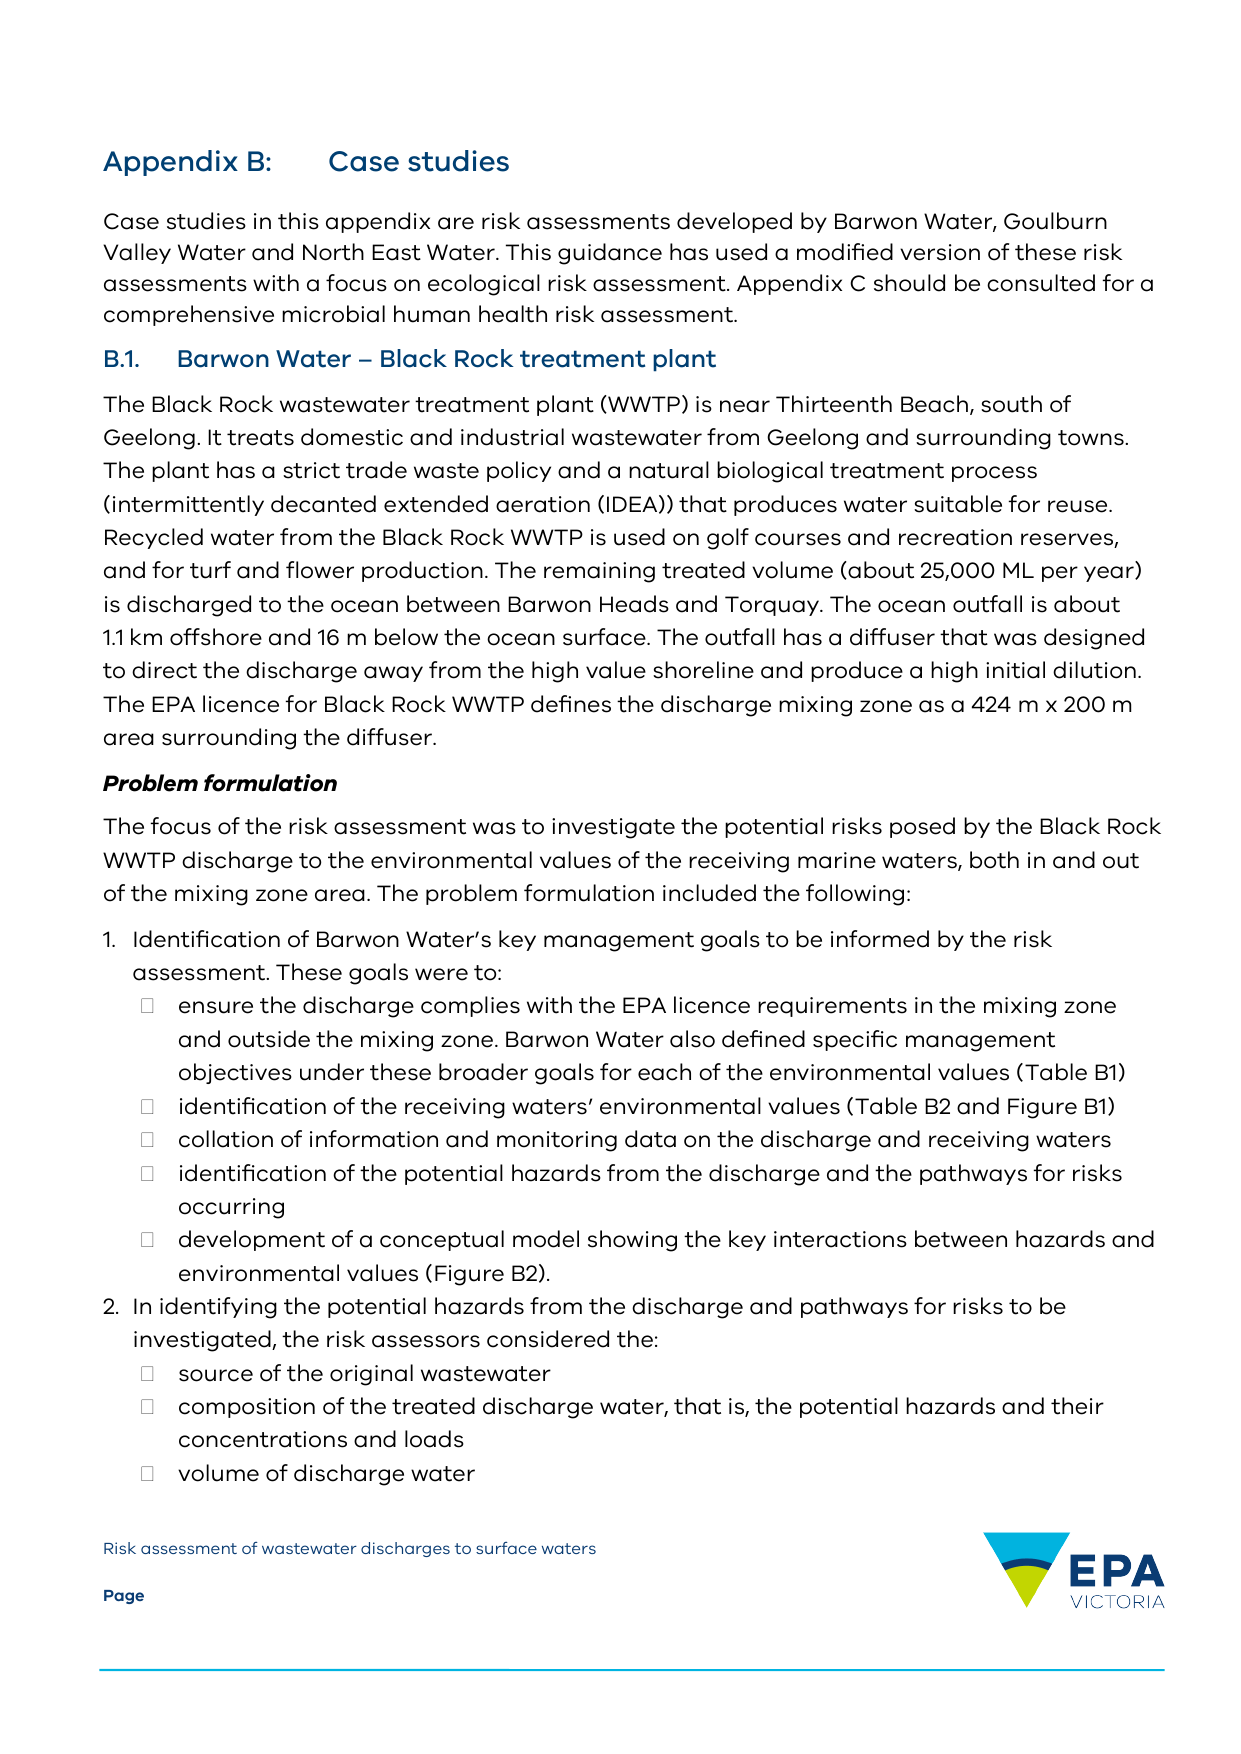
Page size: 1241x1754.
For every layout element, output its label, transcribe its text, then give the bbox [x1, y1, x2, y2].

text Case studies [103, 142, 1163, 182]
list source of the original wastewater [140, 1358, 1163, 1389]
list ensure the discharge complies with the EPA licence requirements in the mixing zone and outside the mixing zone. Barwon Water also defined specific management objectives under these broader goals for each of the environmental values (Table B1) [140, 991, 1163, 1089]
text Case studies in this appendix are risk assessments developed by Barwon Water, Goulburn Valley Water and North East Water. This guidance has used a modified version of these risk assessments with a focus on ecological risk assessment. Appendix C should be consulted for a comprehensive microbial human health risk assessment. [103, 207, 1163, 330]
list collation of information and monitoring data on the discharge and receiving waters [140, 1124, 1163, 1156]
text Barwon Water – Black Rock treatment plant [103, 343, 1163, 377]
list Identification of Barwon Water’s key management goals to be informed by the risk assessment. These goals were to: [103, 924, 1163, 988]
list identification of the potential hazards from the discharge and the pathways for risks occurring [140, 1158, 1163, 1222]
picture [963, 1513, 1176, 1629]
text The Black Rock wastewater treatment plant (WWTP) is near Thirteenth Beach, south of Geelong. It treats domestic and industrial wastewater from Geelong and surrounding towns. The plant has a strict trade waste policy and a natural biological treatment process (intermittently decanted extended aeration (IDEA)) that produces water suitable for reuse. Recycled water from the Black Rock WWTP is used on golf courses and recreation reserves, and for turf and flower production. The remaining treated volume (about 25,000 ML per year) is discharged to the ocean between Barwon Heads and Torquay. The ocean outfall is about 1.1 km offshore and 16 m below the ocean surface. The outfall has a diffuser that was designed to direct the discharge away from the high value shoreline and produce a high initial dilution. The EPA licence for Black Rock WWTP defines the discharge mixing zone as a 424 m x 200 m area surrounding the diffuser. [103, 389, 1163, 753]
list volume of discharge water [140, 1458, 1163, 1489]
list composition of the treated discharge water, that is, the potential hazards and their concentrations and loads [140, 1392, 1163, 1456]
list In identifying the potential hazards from the discharge and pathways for risks to be investigated, the risk assessors considered the: [103, 1291, 1163, 1356]
list identification of the receiving waters’ environmental values (Table B2 and Figure B1) [140, 1091, 1163, 1122]
text The focus of the risk assessment was to investigate the potential risks posed by the Black Rock WWTP discharge to the environmental values of the receiving marine waters, both in and out of the mixing zone area. The problem formulation included the following: [103, 812, 1163, 909]
subtitle Problem formulation [103, 768, 1163, 799]
list development of a conceptual model showing the key interactions between hazards and environmental values (Figure B2). [140, 1225, 1163, 1289]
